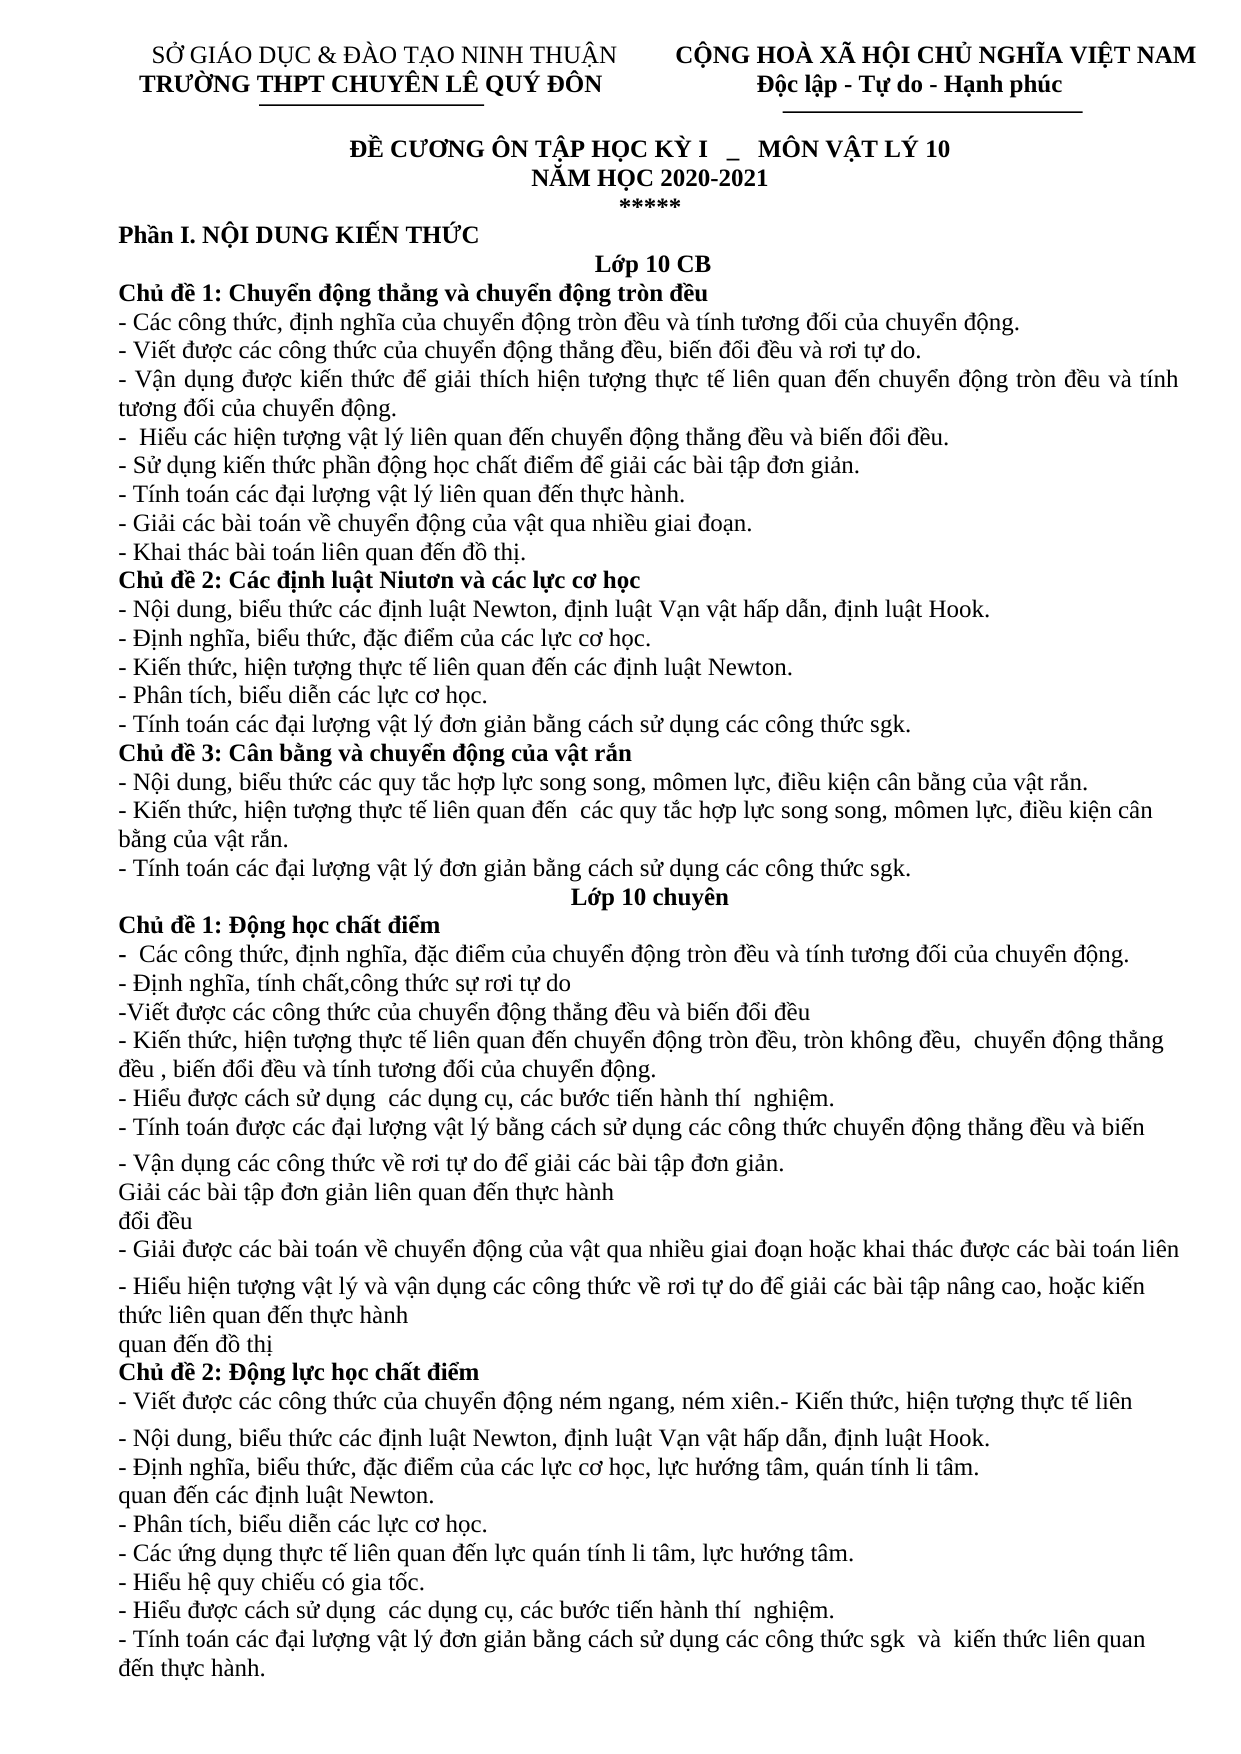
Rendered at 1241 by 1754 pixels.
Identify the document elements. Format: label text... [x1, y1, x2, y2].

text - Định nghĩa, biểu thức, đặc điểm của các lực cơ học. [118, 623, 1181, 652]
table_header SỞ GIÁO DỤC & ĐÀO TẠO NINH THUẬN TRƯỜNG THPT CHUYÊN LÊ QUÝ ĐÔN [121, 41, 639, 134]
text - Nội dung, biểu thức các định luật Newton, định luật Vạn vật hấp dẫn, định luật Hook. [118, 1423, 1181, 1452]
text Lớp 10 CB [118, 249, 1181, 278]
text - Hiểu các hiện tượng vật lý liên quan đến chuyển động thẳng đều và biến đổi đều. [118, 422, 1181, 450]
text - Khai thác bài toán liên quan đến đồ thị. [118, 537, 1181, 565]
text - Định nghĩa, biểu thức, đặc điểm của các lực cơ học, lực hướng tâm, quán tính li tâm. [118, 1452, 1181, 1480]
text - Kiến thức, hiện tượng thực tế liên quan đến chuyển động tròn đều, tròn không đều, chuyển động thẳng đều , biến đổi đều và tính tương đối của chuyển động. [118, 1025, 1181, 1083]
text NĂM HỌC 2020-2021 [118, 163, 1181, 192]
text - Viết được các công thức của chuyển động ném ngang, ném xiên.- Kiến thức, hiện tượng thực tế liên quan đến các định luật Newton. [118, 1386, 1181, 1423]
text - Phân tích, biểu diễn các lực cơ học. [118, 680, 1181, 709]
text Lớp 10 chuyên [118, 882, 1181, 910]
text - Hiểu được cách sử dụng các dụng cụ, các bước tiến hành thí nghiệm. [118, 1083, 1181, 1112]
text Chủ đề 3: Cân bằng và chuyển động của vật rắn [118, 738, 1181, 767]
text ***** [118, 192, 1181, 220]
text - Hiểu hiện tượng vật lý và vận dụng các công thức về rơi tự do để giải các bài tập nâng cao, hoặc kiến thức liên quan đến thực hành [118, 1271, 1145, 1329]
text - Tính toán các đại lượng vật lý đơn giản bằng cách sử dụng các công thức sgk. [118, 709, 1181, 738]
text - Tính toán các đại lượng vật lý đơn giản bằng cách sử dụng các công thức sgk. [118, 853, 1181, 882]
table_header CỘNG HOÀ XÃ HỘI CHỦ NGHĨA VIỆT Độc lập - Tự do - Hạnh phúc [639, 41, 1229, 134]
text - Nội dung, biểu thức các quy tắc hợp lực song song, mômen lực, điều kiện cân bằng của vật rắn. [118, 767, 1181, 795]
text -Viết được các công thức của chuyển động thẳng đều và biến đổi đều [118, 997, 1181, 1025]
text - Sử dụng kiến thức phần động học chất điểm để giải các bài tập đơn giản. [118, 450, 1181, 479]
text - Tính toán các đại lượng vật lý đơn giản bằng cách sử dụng các công thức sgk và kiến thức liên quan đến thực hành. [118, 1624, 1181, 1682]
text Chủ đề 2: Các định luật Niutơn và các lực cơ học [118, 565, 1181, 594]
text Chủ đề 2: Động lực học chất điểm [118, 1357, 1181, 1386]
text - Kiến thức, hiện tượng thực tế liên quan đến các định luật Newton. [118, 652, 1181, 680]
text - Tính toán các đại lượng vật lý liên quan đến thực hành. [118, 479, 1181, 508]
text ĐỀ CƯƠNG ÔN TẬP HỌC KỲ I _ MÔN VẬT LÝ 10 [118, 59, 1181, 163]
text - Hiểu được cách sử dụng các dụng cụ, các bước tiến hành thí nghiệm. [118, 1595, 1181, 1624]
text - Kiến thức, hiện tượng thực tế liên quan đến các quy tắc hợp lực song song, mômen lực, điều kiện cân bằng của vật rắn. [118, 795, 1181, 853]
text - Các công thức, định nghĩa của chuyển động tròn đều và tính tương đối của chuyển động. [118, 307, 1181, 335]
text Chủ đề 1: Chuyển động thẳng và chuyển động tròn đều [118, 278, 1181, 307]
text - Định nghĩa, tính chất,công thức sự rơi tự do [118, 968, 1181, 997]
text - Tính toán được các đại lượng vật lý bằng cách sử dụng các công thức chuyển động thẳng đều và biến đổi đều [118, 1112, 1181, 1148]
text - Viết được các công thức của chuyển động thẳng đều, biến đổi đều và rơi tự do. [118, 335, 1181, 364]
text - Các công thức, định nghĩa, đặc điểm của chuyển động tròn đều và tính tương đối của chuyển động. [118, 939, 1181, 968]
text - Hiểu hệ quy chiếu có gia tốc. [118, 1567, 1181, 1595]
text Phần I. NỘI DUNG KIẾN THỨC [118, 220, 1181, 249]
text Giải các bài tập đơn giản liên quan đến thực hành [118, 1177, 1181, 1206]
text - Viết được các công thức của chuyển động ném ngang, ném xiên.- Kiến thức, hiện tượng thực tế liên quan đến các định luật Newton. [118, 1480, 1181, 1509]
text - Giải các bài toán về chuyển động của vật qua nhiều giai đoạn. [118, 508, 1181, 537]
text - Nội dung, biểu thức các định luật Newton, định luật Vạn vật hấp dẫn, định luật Hook. [118, 594, 1181, 623]
text - Các ứng dụng thực tế liên quan đến lực quán tính li tâm, lực hướng tâm. [118, 1538, 1181, 1567]
text - Tính toán được các đại lượng vật lý bằng cách sử dụng các công thức chuyển động thẳng đều và biến đổi đều [118, 1206, 1181, 1234]
text Chủ đề 1: Động học chất điểm [118, 910, 1181, 939]
text - Vận dụng được kiến thức để giải thích hiện tượng thực tế liên quan đến chuyển động tròn đều và tính tương đối của chuyển động. [118, 364, 1181, 422]
text - Phân tích, biểu diễn các lực cơ học. [118, 1509, 1181, 1538]
text - Giải được các bài toán về chuyển động của vật qua nhiều giai đoạn hoặc khai thác được các bài toán liên quan đến đồ thị [118, 1234, 1181, 1357]
text - Vận dụng các công thức về rơi tự do để giải các bài tập đơn giản. [118, 1148, 1181, 1177]
